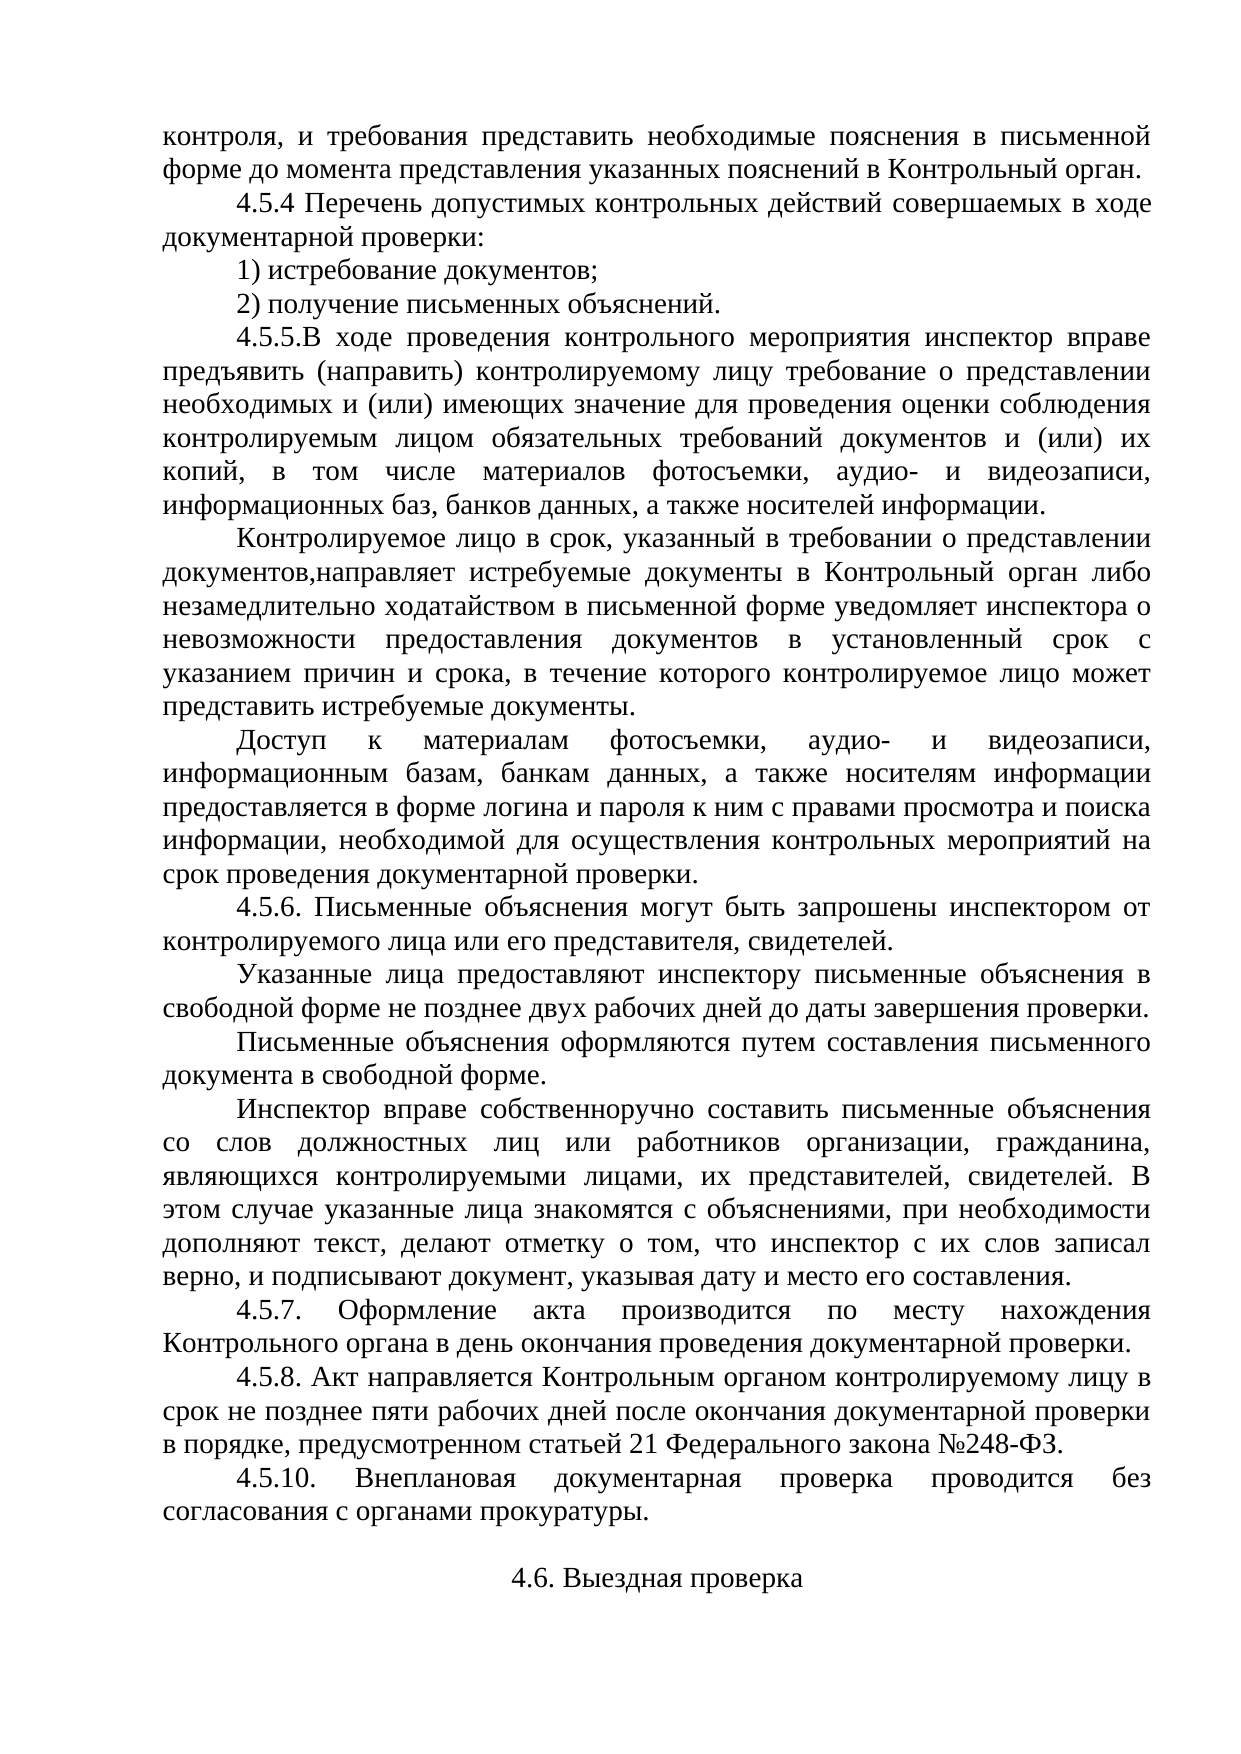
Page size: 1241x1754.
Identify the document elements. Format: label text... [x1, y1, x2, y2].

text 1) истребование документов; [162, 252, 1152, 286]
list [162, 118, 1152, 185]
text Указанные лица предоставляют инспектору письменные объяснения в свободной форме не позднее двух рабочих дней до даты завершения проверки. [162, 957, 1152, 1024]
text Инспектор вправе собственноручно составить письменные объяснения со слов должностных лиц или работников организации, гражданина, являющихся контролируемыми лицами, их представителей, свидетелей. В этом случае указанные лица знакомятся с объяснениями, при необходимости дополняют текст, делают отметку о том, что инспектор с их слов записал верно, и подписывают документ, указывая дату и место его составления. [162, 1091, 1152, 1292]
text 4.5.5.В ходе проведения контрольного мероприятия инспектор вправе предъявить (направить) контролируемому лицу требование о представлении необходимых и (или) имеющих значение для проведения оценки соблюдения контролируемым лицом обязательных требований документов и (или) их копий, в том числе материалов фотосъемки, аудио- и видеозаписи, информационных баз, банков данных, а также носителей информации. [162, 319, 1152, 521]
text 4.5.7. Оформление акта производится по месту нахождения Контрольного органа в день окончания проведения документарной проверки. [162, 1292, 1152, 1359]
text 2) получение письменных объяснений. [162, 286, 1152, 319]
text 4.5.6. Письменные объяснения могут быть запрошены инспектором от контролируемого лица или его представителя, свидетелей. [162, 889, 1152, 957]
text Контролируемое лицо в срок, указанный в требовании о представлении документов,направляет истребуемые документы в Контрольный орган либо незамедлительно ходатайством в письменной форме уведомляет инспектора о невозможности предоставления документов в установленный срок с указанием причин и срока, в течение которого контролируемое лицо может представить истребуемые документы. [162, 521, 1152, 722]
list 4.5.4 Перечень допустимых контрольных действий совершаемых в ходе документарной проверки: [162, 185, 1152, 252]
text 4.5.8. Акт направляется Контрольным органом контролируемому лицу в срок не позднее пяти рабочих дней после окончания документарной проверки в порядке, предусмотренном статьей 21 Федерального закона №248-ФЗ. [162, 1359, 1152, 1460]
text Письменные объяснения оформляются путем составления письменного документа в свободной форме. [162, 1024, 1152, 1091]
text Доступ к материалам фотосъемки, аудио- и видеозаписи, информационным базам, банкам данных, а также носителям информации предоставляется в форме логина и пароля к ним с правами просмотра и поиска информации, необходимой для осуществления контрольных мероприятий на срок проведения документарной проверки. [162, 722, 1152, 889]
list 4.5.10. Внеплановая документарная проверка проводится без согласования с органами прокуратуры. [162, 1460, 1152, 1527]
list 4.6. Выездная проверка [162, 1560, 1152, 1594]
